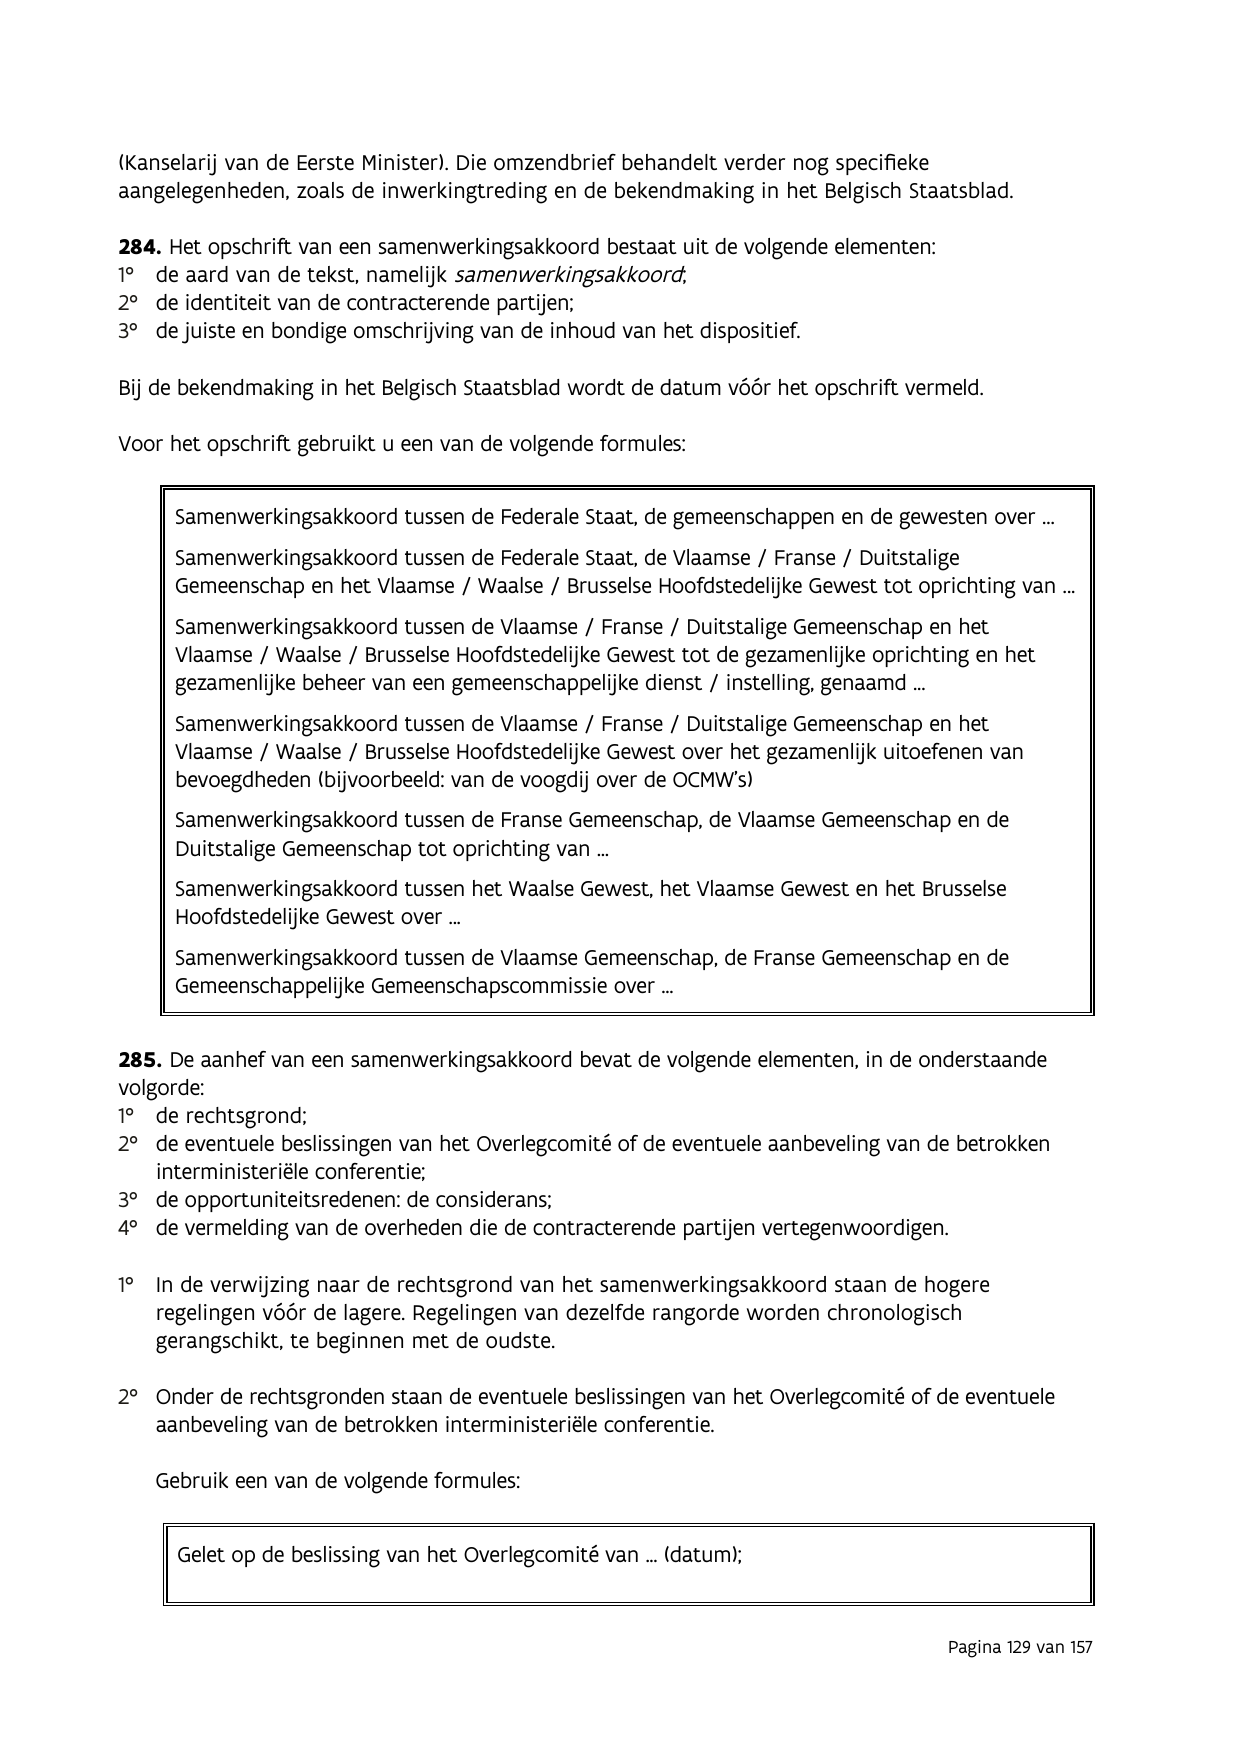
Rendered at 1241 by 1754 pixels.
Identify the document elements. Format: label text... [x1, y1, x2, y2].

text Bij de bekendmaking in het Belgisch Staatsblad wordt de datum vóór het opschrift vermeld. [118, 373, 1093, 401]
list de opportuniteitsredenen: de considerans; [118, 1185, 1093, 1213]
list de aard van de tekst, namelijk samenwerkingsakkoord; [118, 260, 1093, 288]
text 284. Het opschrift van een samenwerkingsakkoord bestaat uit de volgende elementen: [118, 232, 1093, 260]
list de juiste en bondige omschrijving van de inhoud van het dispositief. [118, 316, 1093, 344]
list de rechtsgrond; [118, 1101, 1093, 1129]
list de identiteit van de contracterende partijen; [118, 288, 1093, 316]
list de eventuele beslissingen van het Overlegcomité of de eventuele aanbeveling van de betrokken interministeriële conferentie; [118, 1129, 1093, 1185]
table_header Samenwerkingsakkoord tussen de Federale Staat, de gemeenschappen en de gewesten over ... Samenwerkingsakkoord tussen de Federale Staat, de Vlaamse / Franse / Duitstalige Gemeenschap en het Vlaamse / Waalse / Brusselse Hoofdstedelijke Gewest tot oprichting van ... Samenwerkingsakkoord tussen de Vlaamse / Franse / Duitstalige Gemeenschap en het Vlaamse / Waalse / Brusselse Hoofdstedelijke Gewest tot de gezamenlijke oprichting en het gezamenlijke beheer van een gemeenschappelijke dienst / instelling, genaamd ... Samenwerkingsakkoord tussen de Vlaamse / Franse / Duitstalige Gemeenschap en het Vlaamse / Waalse / Brusselse Hoofdstedelijke Gewest over het gezamenlijk uitoefenen van bevoegdheden (bijvoorbeeld: van de voogdij over de OCMW’s) Samenwerkingsakkoord tussen de Franse Gemeenschap, de Vlaamse Gemeenschap en de Duitstalige Gemeenschap tot oprichting van ... Samenwerkingsakkoord tussen het Waalse Gewest, het Vlaamse Gewest en het Brusselse Hoofdstedelijke Gewest over ... Samenwerkingsakkoord tussen de Vlaamse Gemeenschap, de Franse Gemeenschap en de Gemeenschappelijke Gemeenschapscommissie over ... [165, 490, 1090, 1012]
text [118, 148, 1093, 204]
text 285. De aanhef van een samenwerkingsakkoord bevat de volgende elementen, in de onderstaande volgorde: [118, 1044, 1093, 1101]
list de vermelding van de overheden die de contracterende partijen vertegenwoordigen. [118, 1213, 1093, 1241]
list In de verwijzing naar de rechtsgrond van het samenwerkingsakkoord staan de hogere regelingen vóór de lagere. Regelingen van dezelfde rangorde worden chronologisch gerangschikt, te beginnen met de oudste. [118, 1269, 1093, 1354]
text Voor het opschrift gebruikt u een van de volgende formules: [118, 429, 1093, 457]
list Onder de rechtsgronden staan de eventuele beslissingen van het Overlegcomité of de eventuele aanbeveling van de betrokken interministeriële conferentie. [118, 1382, 1093, 1438]
text Gebruik een van de volgende formules: [155, 1466, 1093, 1494]
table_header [168, 1527, 1090, 1602]
